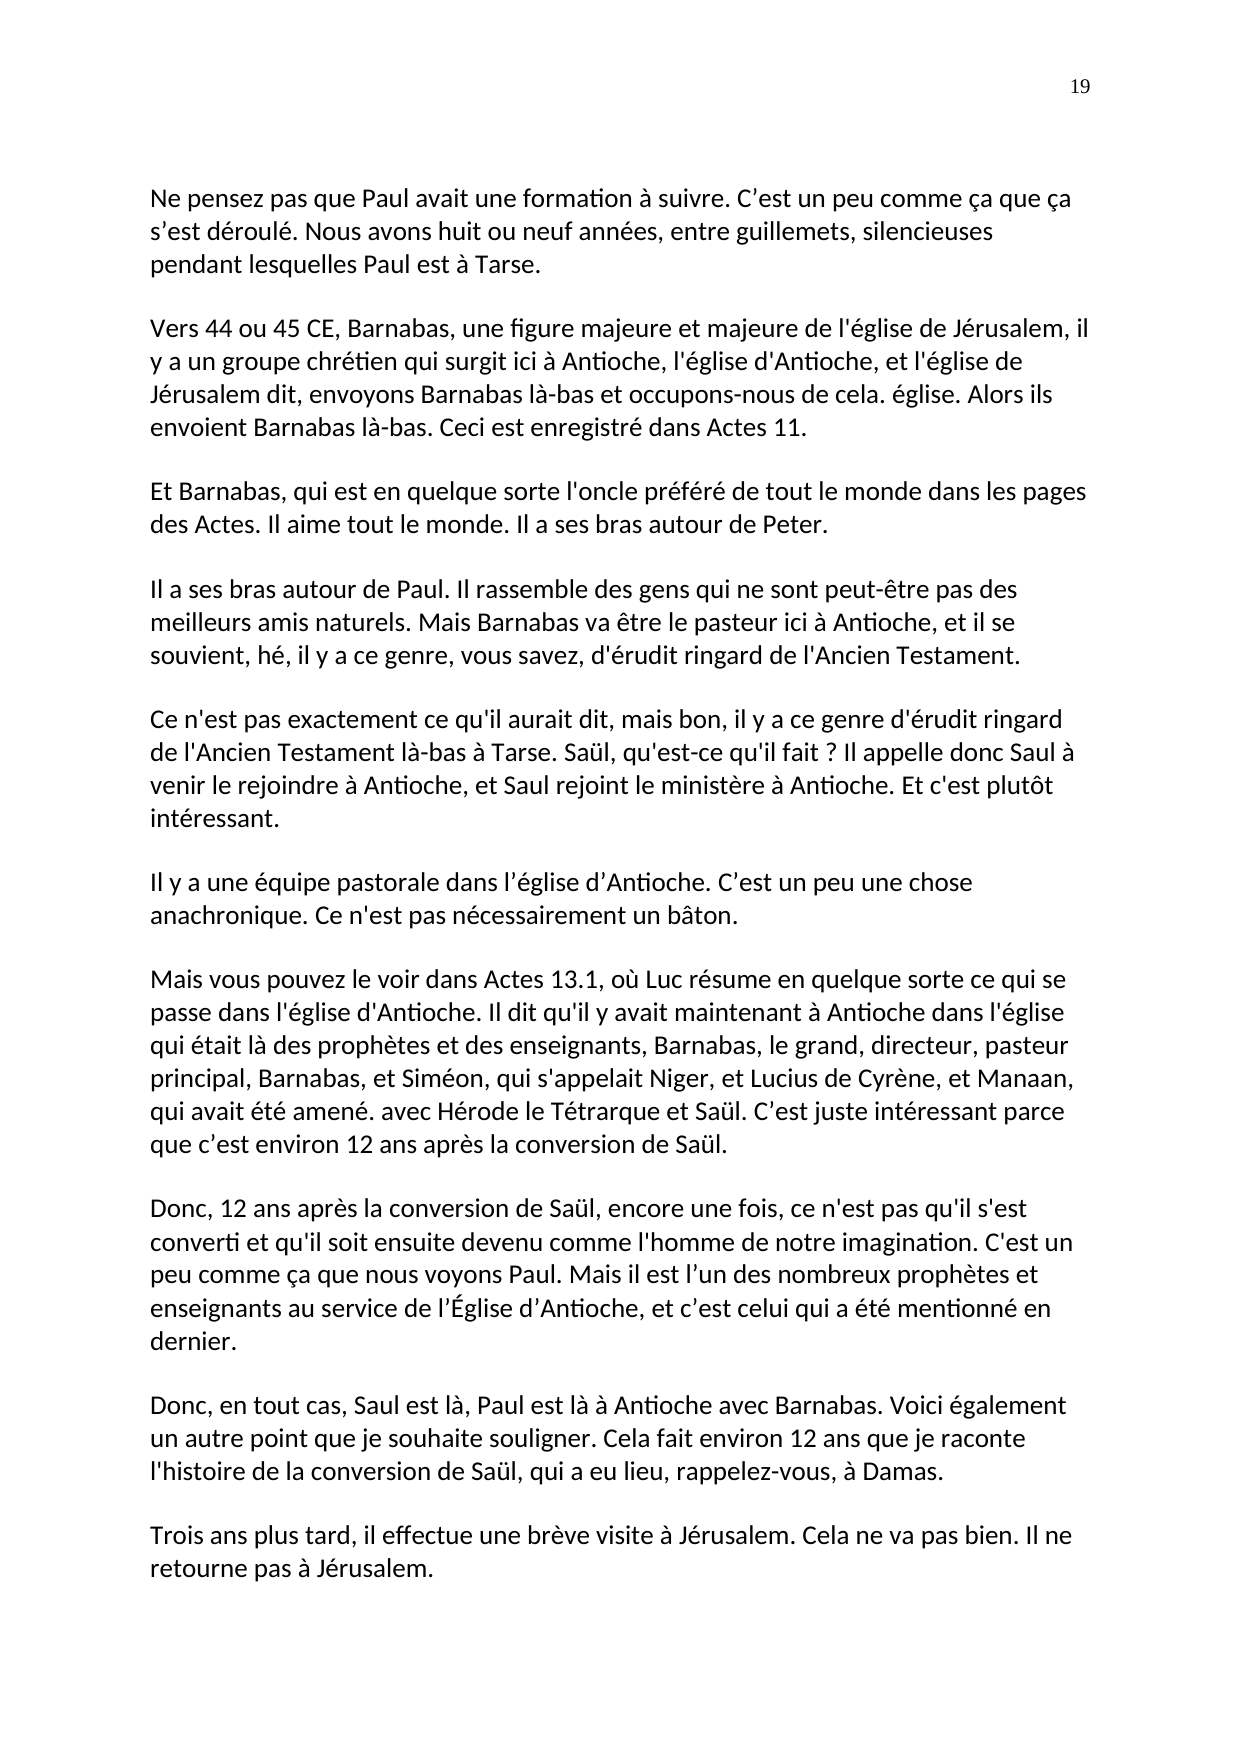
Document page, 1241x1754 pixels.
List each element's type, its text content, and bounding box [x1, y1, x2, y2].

text Il y a une équipe pastorale dans l’église d’Antioche. C’est un peu une chose anachronique. Ce n'est pas nécessairement un bâton. [150, 865, 1090, 931]
text Trois ans plus tard, il effectue une brève visite à Jérusalem. Cela ne va pas bien. Il ne retourne pas à Jérusalem. [150, 1518, 1090, 1584]
text Ne pensez pas que Paul avait une formation à suivre. C’est un peu comme ça que ça s’est déroulé. Nous avons huit ou neuf années, entre guillemets, silencieuses pendant lesquelles Paul est à Tarse. [150, 181, 1090, 280]
text Donc, en tout cas, Saul est là, Paul est là à Antioche avec Barnabas. Voici également un autre point que je souhaite souligner. Cela fait environ 12 ans que je raconte l'histoire de la conversion de Saül, qui a eu lieu, rappelez-vous, à Damas. [150, 1388, 1090, 1487]
text Donc, 12 ans après la conversion de Saül, encore une fois, ce n'est pas qu'il s'est converti et qu'il soit ensuite devenu comme l'homme de notre imagination. C'est un peu comme ça que nous voyons Paul. Mais il est l’un des nombreux prophètes et enseignants au service de l’Église d’Antioche, et c’est celui qui a été mentionné en dernier. [150, 1192, 1090, 1357]
text Mais vous pouvez le voir dans Actes 13.1, où Luc résume en quelque sorte ce qui se passe dans l'église d'Antioche. Il dit qu'il y avait maintenant à Antioche dans l'église qui était là des prophètes et des enseignants, Barnabas, le grand, directeur, pasteur principal, Barnabas, et Siméon, qui s'appelait Niger, et Lucius de Cyrène, et Manaan, qui avait été amené. avec Hérode le Tétrarque et Saül. C’est juste intéressant parce que c’est environ 12 ans après la conversion de Saül. [150, 962, 1090, 1161]
text Et Barnabas, qui est en quelque sorte l'oncle préféré de tout le monde dans les pages des Actes. Il aime tout le monde. Il a ses bras autour de Peter. [150, 474, 1090, 541]
text Il a ses bras autour de Paul. Il rassemble des gens qui ne sont peut-être pas des meilleurs amis naturels. Mais Barnabas va être le pasteur ici à Antioche, et il se souvient, hé, il y a ce genre, vous savez, d'érudit ringard de l'Ancien Testament. [150, 572, 1090, 671]
text Ce n'est pas exactement ce qu'il aurait dit, mais bon, il y a ce genre d'érudit ringard de l'Ancien Testament là-bas à Tarse. Saül, qu'est-ce qu'il fait ? Il appelle donc Saul à venir le rejoindre à Antioche, et Saul rejoint le ministère à Antioche. Et c'est plutôt intéressant. [150, 702, 1090, 834]
text Vers 44 ou 45 CE, Barnabas, une figure majeure et majeure de l'église de Jérusalem, il y a un groupe chrétien qui surgit ici à Antioche, l'église d'Antioche, et l'église de Jérusalem dit, envoyons Barnabas là-bas et occupons-nous de cela. église. Alors ils envoient Barnabas là-bas. Ceci est enregistré dans Actes 11. [150, 311, 1090, 443]
